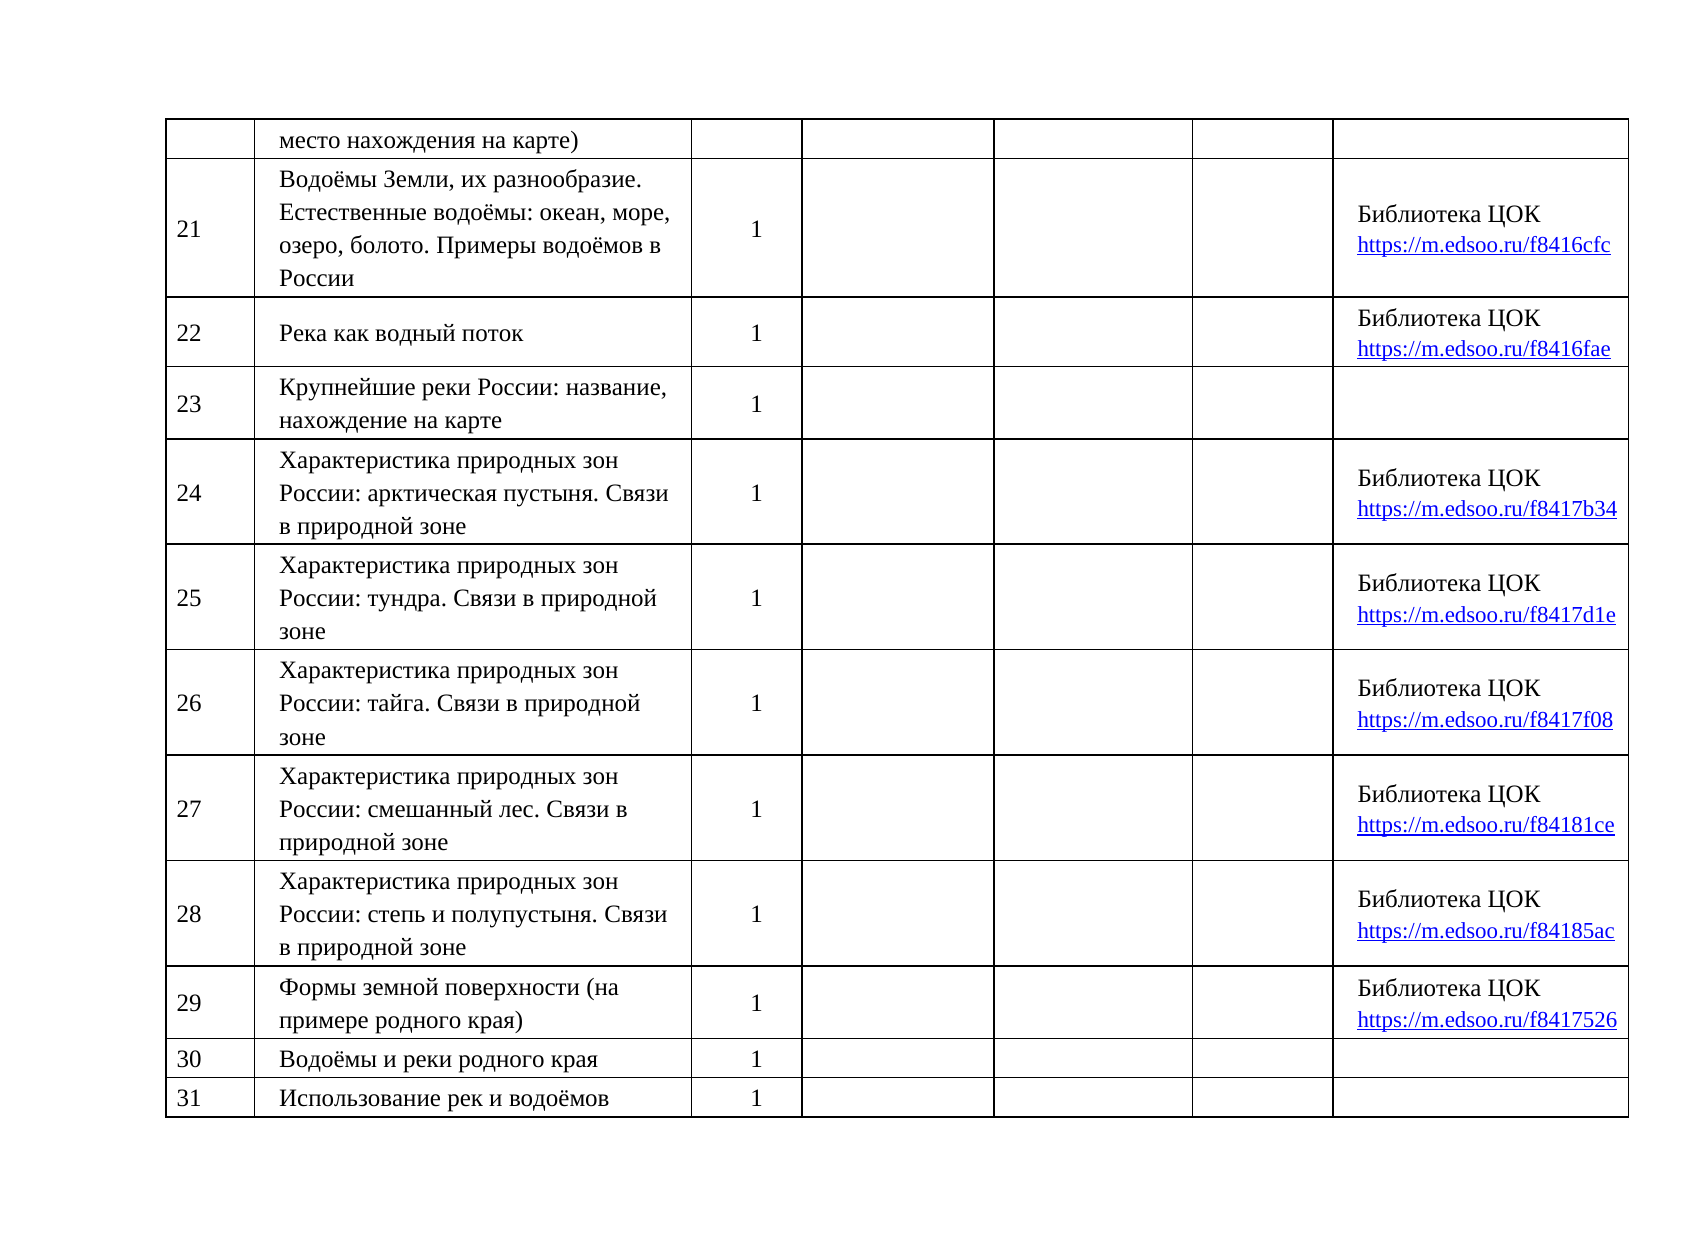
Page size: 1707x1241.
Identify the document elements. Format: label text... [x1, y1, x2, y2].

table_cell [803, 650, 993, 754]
table_cell [995, 440, 1192, 543]
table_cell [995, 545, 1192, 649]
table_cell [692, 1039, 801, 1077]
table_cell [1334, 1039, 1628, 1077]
table_cell Библиотека ЦОК https://m.edsoo.ru/f8416cfc [1334, 159, 1628, 296]
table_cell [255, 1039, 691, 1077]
table_cell 20 [167, 120, 254, 157]
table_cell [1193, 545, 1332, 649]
table_cell 22 [167, 298, 254, 366]
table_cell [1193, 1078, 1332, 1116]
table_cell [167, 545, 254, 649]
table_cell Водоёмы Земли, их разнообразие. Естественные водоёмы: океан, море, озеро, болото. Примеры водоёмов в России [255, 159, 691, 296]
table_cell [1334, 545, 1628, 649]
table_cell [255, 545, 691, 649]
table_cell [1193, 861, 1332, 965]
table_cell 1 [692, 440, 801, 543]
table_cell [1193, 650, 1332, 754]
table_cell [1334, 120, 1628, 157]
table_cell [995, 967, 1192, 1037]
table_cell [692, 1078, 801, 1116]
table_cell 1 [692, 367, 801, 438]
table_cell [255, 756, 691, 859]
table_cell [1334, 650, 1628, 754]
table_cell [803, 367, 993, 438]
table_cell Характеристика природных зон России: арктическая пустыня. Связи в природной зоне [255, 440, 691, 543]
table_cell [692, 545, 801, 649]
table_cell [1334, 367, 1628, 438]
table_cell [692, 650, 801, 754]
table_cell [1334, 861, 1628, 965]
table_cell 1 [692, 298, 801, 366]
table_cell 24 [167, 440, 254, 543]
table_cell 1 [692, 159, 801, 296]
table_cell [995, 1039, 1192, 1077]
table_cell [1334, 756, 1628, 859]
table_cell [1193, 120, 1332, 157]
table_cell [803, 159, 993, 296]
table_cell Библиотека ЦОК https://m.edsoo.ru/f8416fae [1334, 298, 1628, 366]
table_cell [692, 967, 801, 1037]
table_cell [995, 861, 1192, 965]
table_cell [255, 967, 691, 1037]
table_cell 21 [167, 159, 254, 296]
table_cell 23 [167, 367, 254, 438]
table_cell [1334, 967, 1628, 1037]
table_cell [1193, 440, 1332, 543]
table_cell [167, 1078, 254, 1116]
table_cell Река как водный поток [255, 298, 691, 366]
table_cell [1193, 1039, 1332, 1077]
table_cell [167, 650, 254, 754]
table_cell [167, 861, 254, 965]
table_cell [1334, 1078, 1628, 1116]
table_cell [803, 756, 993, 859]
table_cell [995, 120, 1192, 157]
table_cell [1193, 298, 1332, 366]
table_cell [255, 120, 691, 157]
table_cell 1 [692, 120, 801, 157]
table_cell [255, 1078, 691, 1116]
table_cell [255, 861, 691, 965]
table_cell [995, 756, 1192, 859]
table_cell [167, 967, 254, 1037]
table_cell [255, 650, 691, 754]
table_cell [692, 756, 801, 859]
table_cell Крупнейшие реки России: название, нахождение на карте [255, 367, 691, 438]
table_cell [995, 159, 1192, 296]
table_cell [803, 120, 993, 157]
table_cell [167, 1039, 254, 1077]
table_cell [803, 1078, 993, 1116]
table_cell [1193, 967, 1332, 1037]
table_cell [803, 298, 993, 366]
table_cell [803, 440, 993, 543]
table_cell Библиотека ЦОК https://m.edsoo.ru/f8417b34 [1334, 440, 1628, 543]
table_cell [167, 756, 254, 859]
table_cell [1193, 159, 1332, 296]
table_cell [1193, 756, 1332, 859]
table_cell [995, 298, 1192, 366]
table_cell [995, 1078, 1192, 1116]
table_cell [1193, 367, 1332, 438]
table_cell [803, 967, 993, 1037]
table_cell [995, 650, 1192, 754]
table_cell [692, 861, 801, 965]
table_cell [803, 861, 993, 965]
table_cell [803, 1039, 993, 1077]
table_cell [995, 367, 1192, 438]
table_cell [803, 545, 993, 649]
